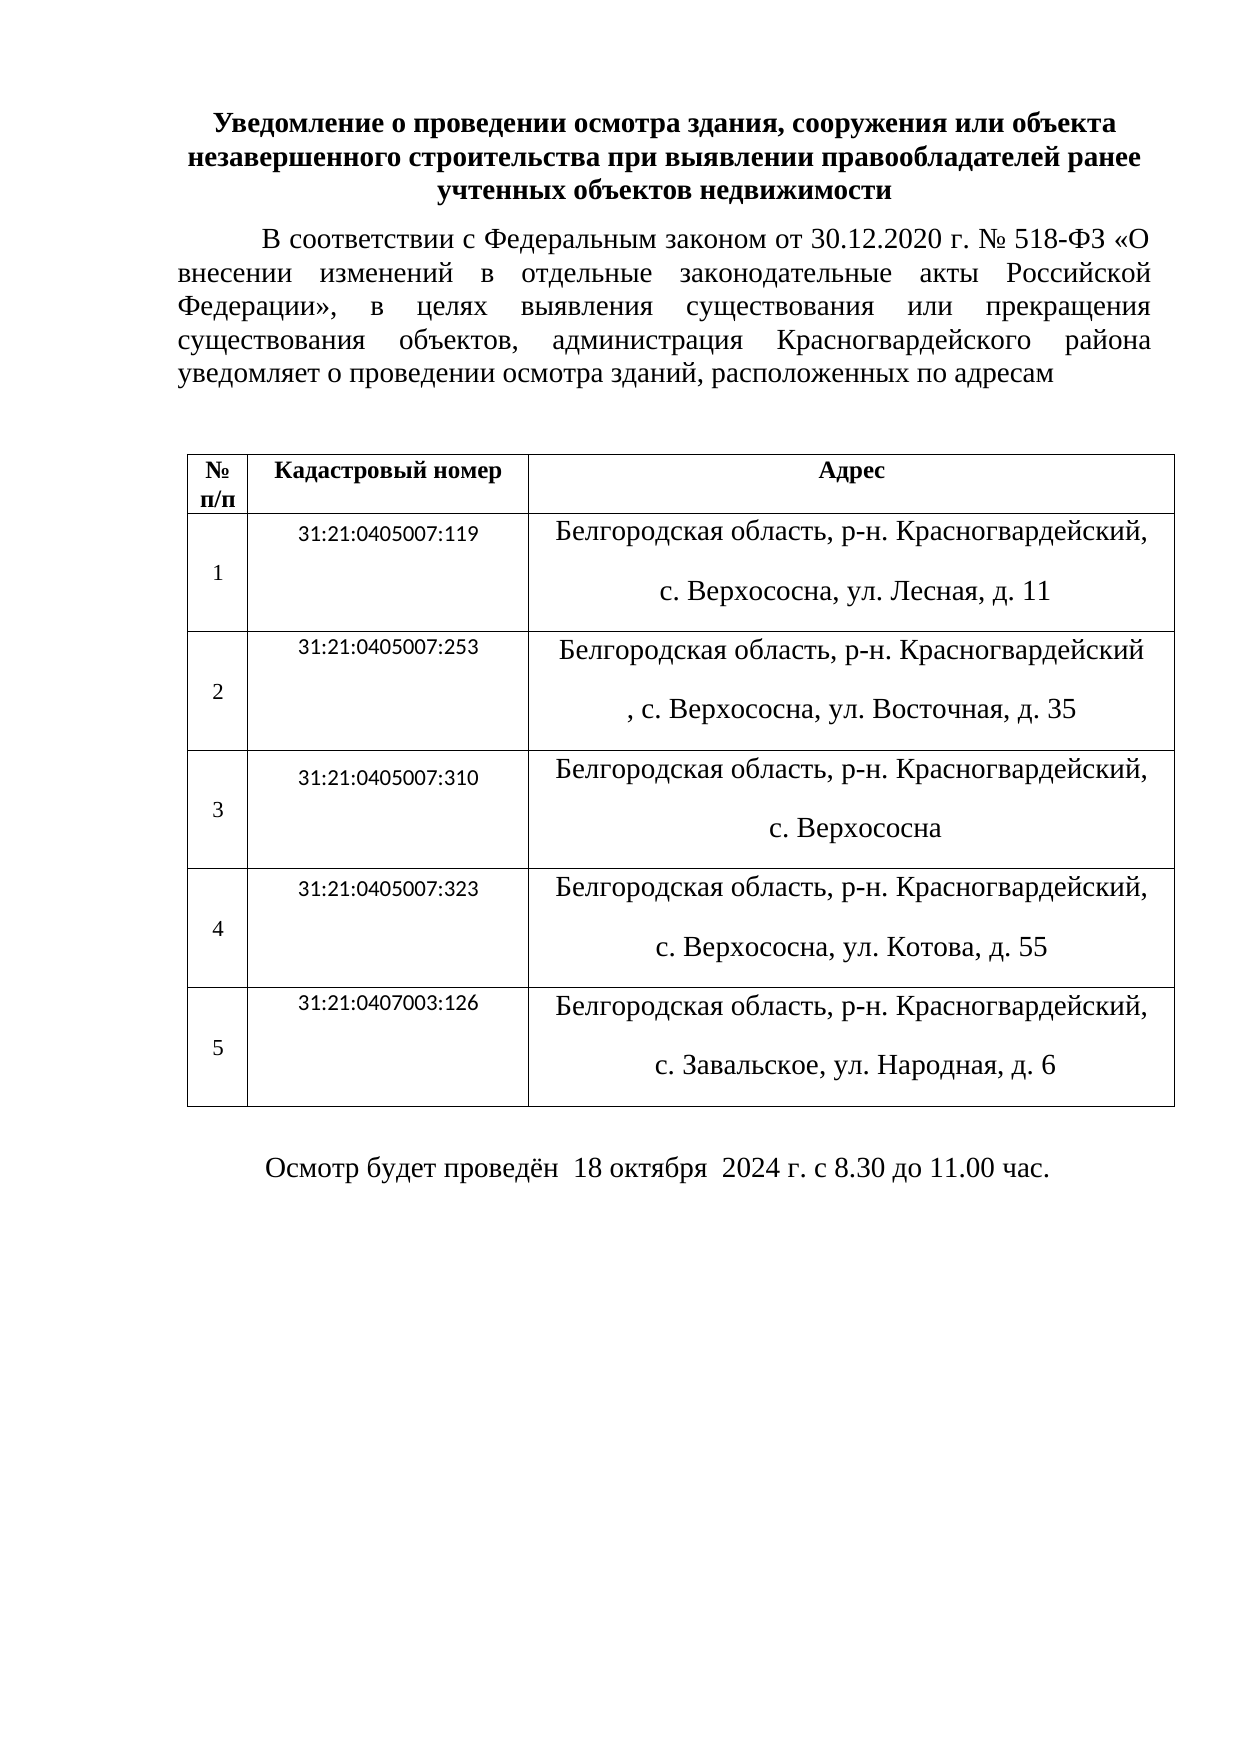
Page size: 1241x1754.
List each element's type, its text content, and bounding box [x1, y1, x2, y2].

table_cell 31:21:0405007:323 [248, 869, 528, 987]
table_header Адрес [529, 455, 1174, 512]
table_cell 3 [188, 751, 247, 868]
text Уведомление о проведении осмотра здания, сооружения или объекта незавершенного строительства при выявлении правообладателей ранее учтенных объектов недвижимости [177, 105, 1152, 206]
table_cell 31:21:0405007:310 [248, 751, 528, 868]
table_cell Белгородская область, р-н. Красногвардейский, с. Верхососна [529, 751, 1174, 868]
table_cell 4 [188, 869, 247, 987]
table_cell Белгородская область, р-н. Красногвардейский, с. Завальское, ул. Народная, д. 6 [529, 988, 1174, 1106]
table_cell 31:21:0405007:253 [248, 632, 528, 750]
table_cell 2 [188, 632, 247, 750]
table_cell Белгородская область, р-н. Красногвардейский, с. Верхососна, ул. Лесная, д. 11 [529, 514, 1174, 631]
table_header Кадастровый номер [248, 455, 528, 512]
table_header № п/п [188, 455, 247, 512]
table_cell 1 [188, 514, 247, 631]
table_cell 31:21:0407003:126 [248, 988, 528, 1106]
text В соответствии с Федеральным законом от 30.12.2020 г. № 518-ФЗ «О внесении изменений в отдельные законодательные акты Российской Федерации», в целях выявления существования или прекращения существования объектов, администрация Красногвардейского района уведомляет о проведении осмотра зданий, расположенных по адресам [177, 221, 1152, 389]
table_cell 5 [188, 988, 247, 1106]
table_cell 31:21:0405007:119 [248, 514, 528, 631]
text Осмотр будет проведён 18 октября 2024 г. с 8.30 до 11.00 час. [177, 1150, 1152, 1184]
table_cell Белгородская область, р-н. Красногвардейский, с. Верхососна, ул. Котова, д. 55 [529, 869, 1174, 987]
table_cell Белгородская область, р-н. Красногвардейский , с. Верхососна, ул. Восточная, д. 35 [529, 632, 1174, 750]
